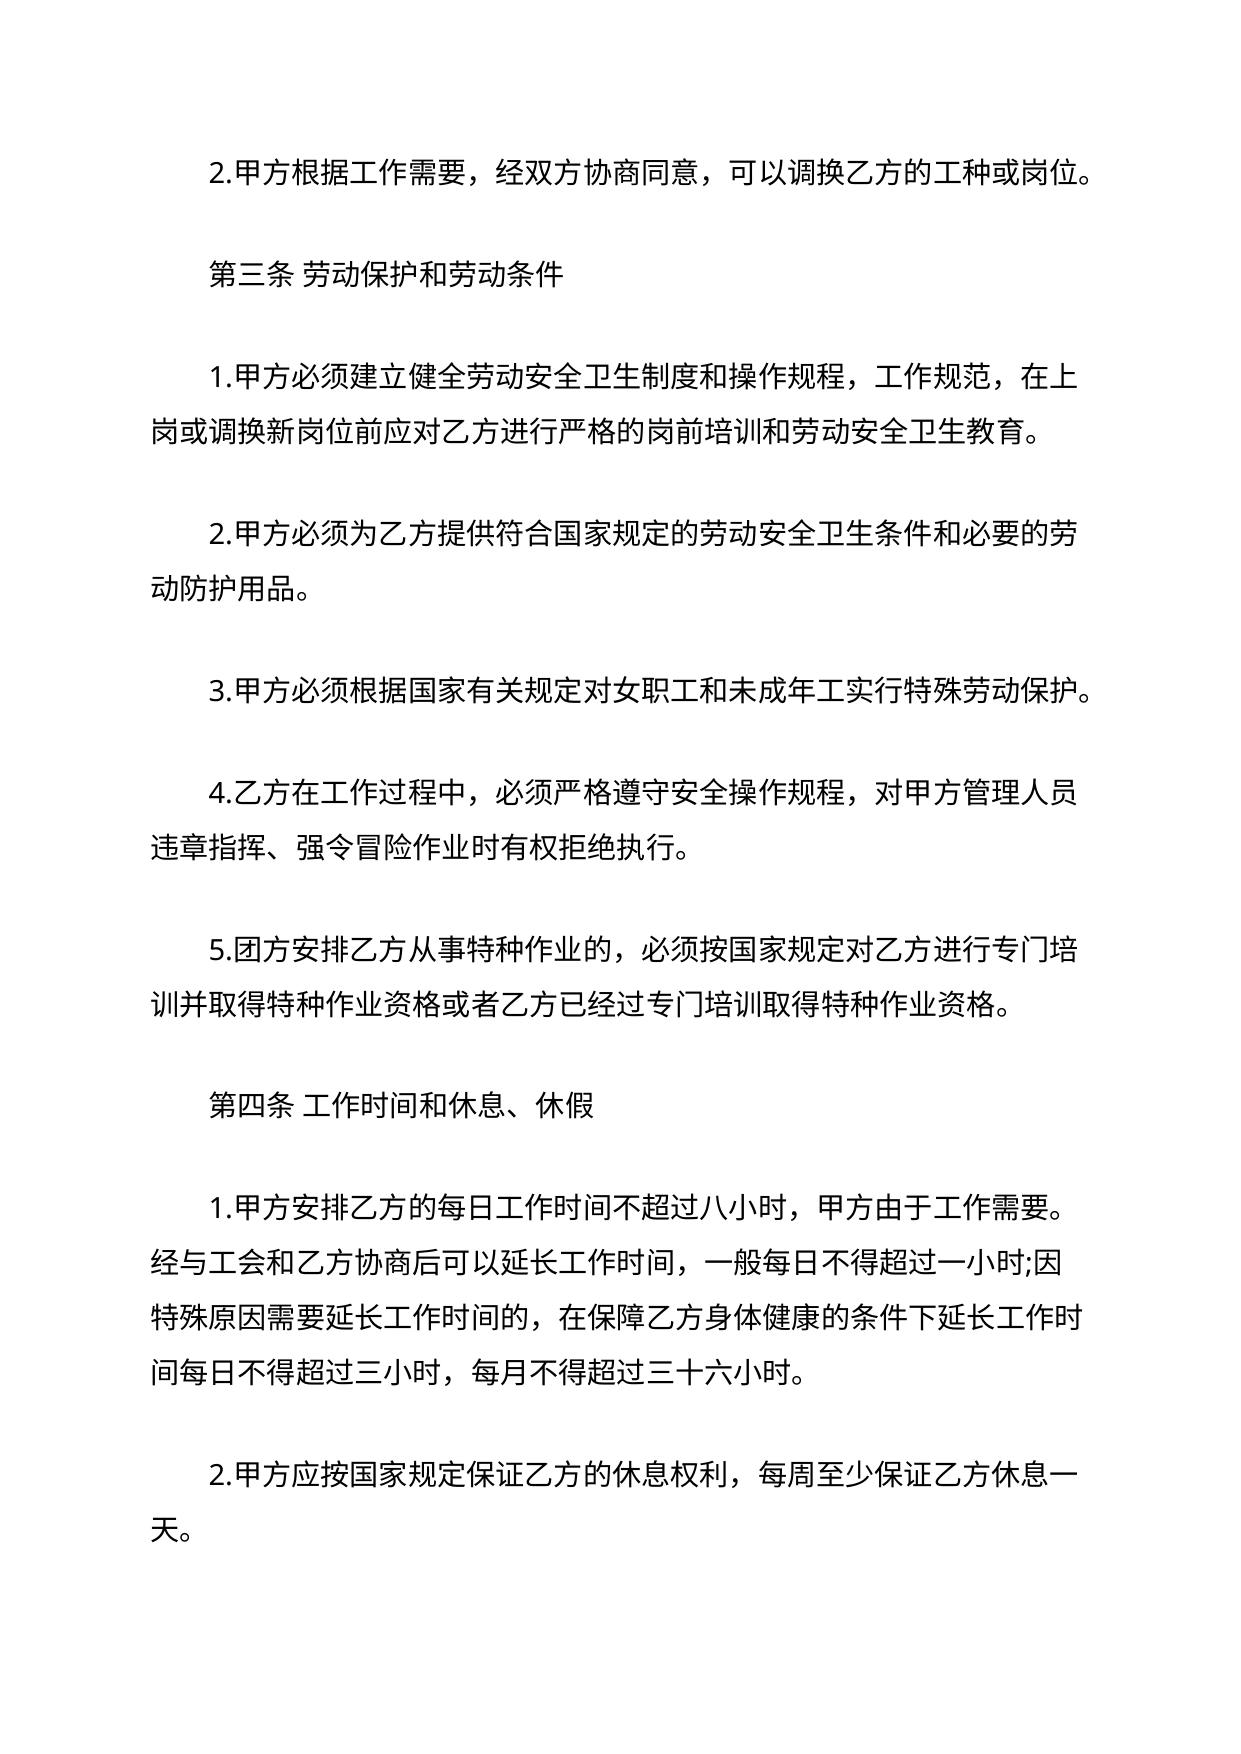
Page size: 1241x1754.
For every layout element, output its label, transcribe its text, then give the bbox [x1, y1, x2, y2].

text 2.甲方应按国家规定保证乙方的休息权利，每周至少保证乙方休息一天。 [150, 1451, 1090, 1548]
text 3.甲方必须根据国家有关规定对女职工和未成年工实行特殊劳动保护。 [150, 667, 1090, 710]
text 第四条 工作时间和休息、休假 [150, 1083, 1090, 1125]
text 2.甲方根据工作需要，经双方协商同意，可以调换乙方的工种或岗位。 [150, 150, 1090, 192]
text 4.乙方在工作过程中，必须严格遵守安全操作规程，对甲方管理人员违章指挥、强令冒险作业时有权拒绝执行。 [150, 769, 1090, 867]
text 2.甲方必须为乙方提供符合国家规定的劳动安全卫生条件和必要的劳动防护用品。 [150, 511, 1090, 608]
text 5.团方安排乙方从事特种作业的，必须按国家规定对乙方进行专门培训并取得特种作业资格或者乙方已经过专门培训取得特种作业资格。 [150, 926, 1090, 1023]
text 第三条 劳动保护和劳动条件 [150, 252, 1090, 294]
text 1.甲方安排乙方的每日工作时间不超过八小时，甲方由于工作需要。经与工会和乙方协商后可以延长工作时间，一般每日不得超过一小时;因特殊原因需要延长工作时间的，在保障乙方身体健康的条件下延长工作时间每日不得超过三小时，每月不得超过三十六小时。 [150, 1184, 1090, 1392]
text 1.甲方必须建立健全劳动安全卫生制度和操作规程，工作规范，在上岗或调换新岗位前应对乙方进行严格的岗前培训和劳动安全卫生教育。 [150, 354, 1090, 451]
